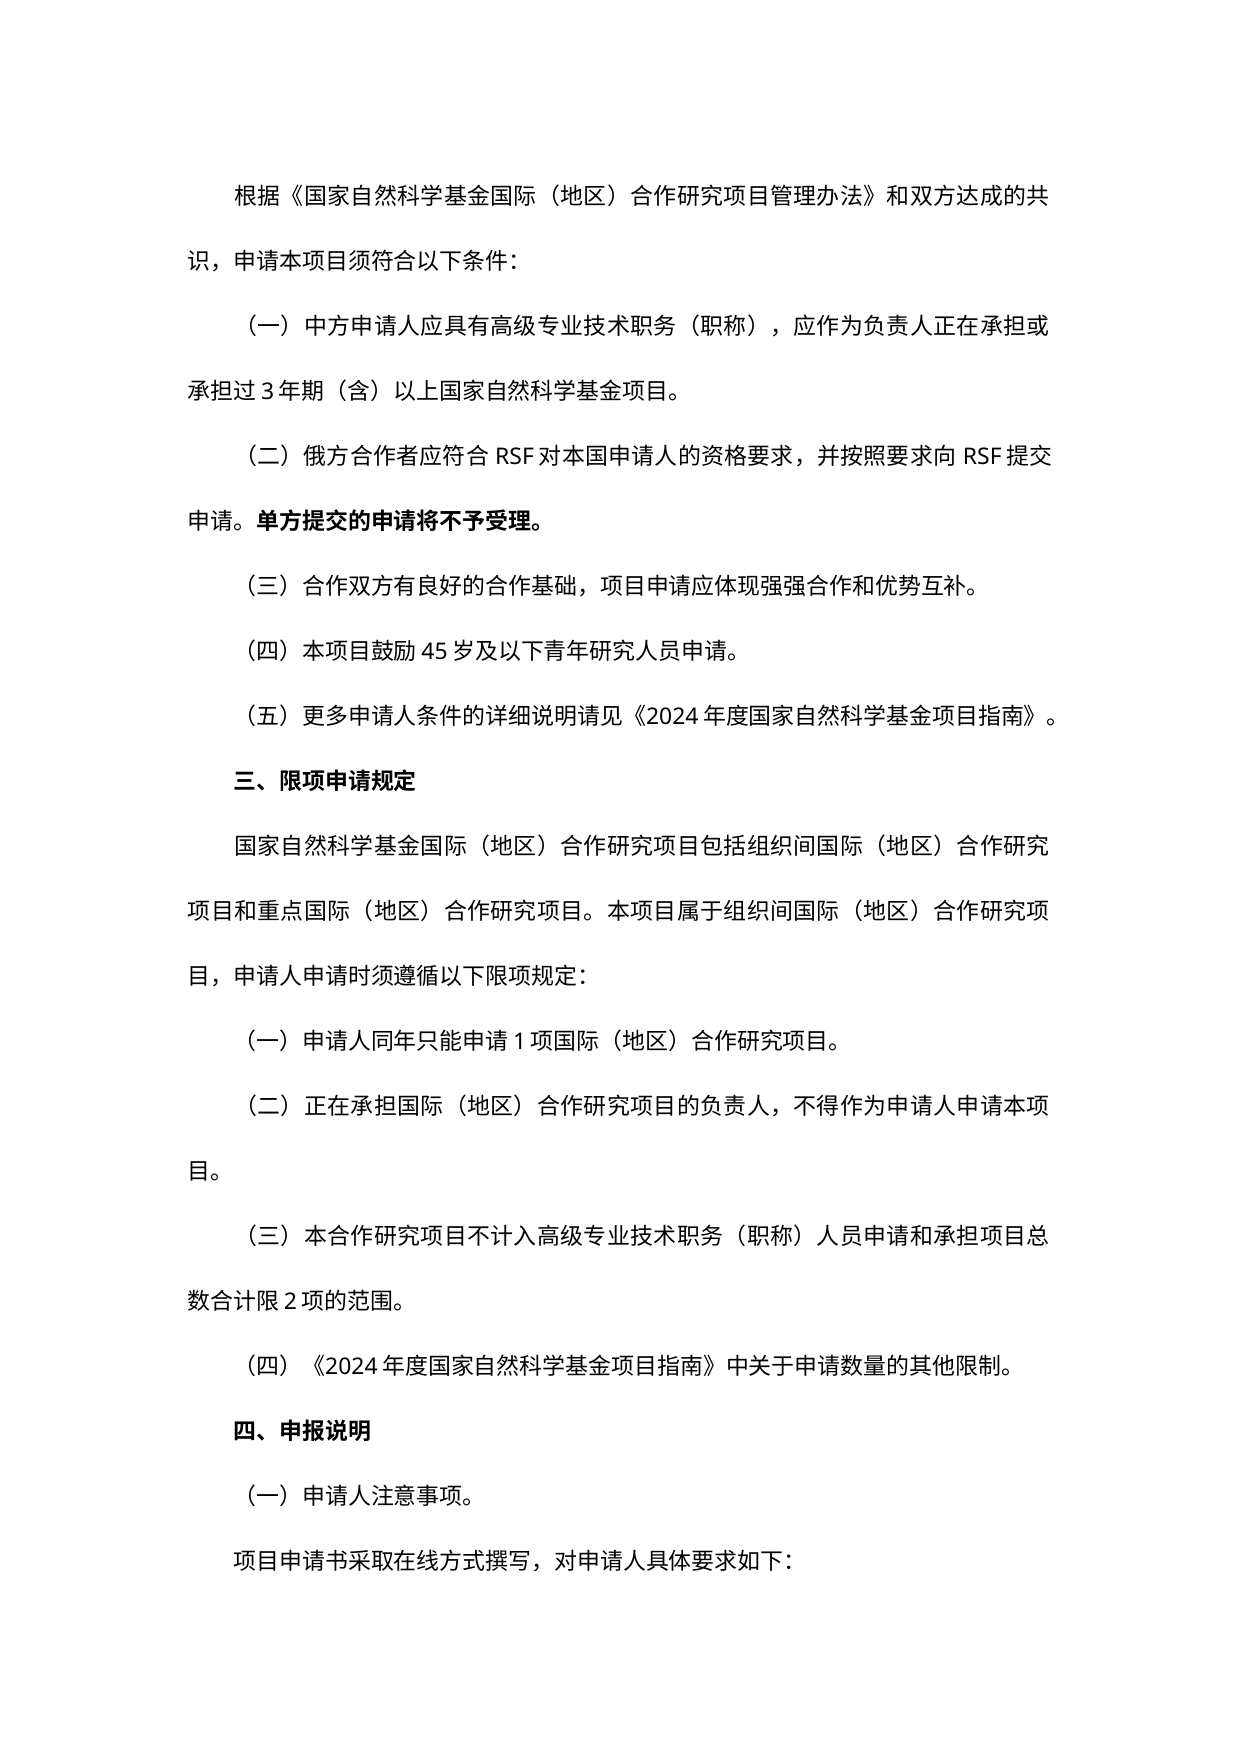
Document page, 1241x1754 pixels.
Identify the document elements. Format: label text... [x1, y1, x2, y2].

text （一）中方申请人应具有高级专业技术职务（职称），应作为负责人正在承担或承担过3年期（含）以上国家自然科学基金项目。 [187, 292, 1053, 422]
text 四、申报说明 [187, 1397, 1053, 1462]
text （一）申请人注意事项。 [187, 1462, 1053, 1527]
text 项目申请书采取在线方式撰写，对申请人具体要求如下： [187, 1527, 1053, 1592]
text 国家自然科学基金国际（地区）合作研究项目包括组织间国际（地区）合作研究项目和重点国际（地区）合作研究项目。本项目属于组织间国际（地区）合作研究项目，申请人申请时须遵循以下限项规定： [187, 812, 1053, 1007]
text （二）正在承担国际（地区）合作研究项目的负责人，不得作为申请人申请本项目。 [187, 1072, 1053, 1202]
text （四）本项目鼓励45岁及以下青年研究人员申请。 [187, 617, 1053, 682]
text （四）《2024年度国家自然科学基金项目指南》中关于申请数量的其他限制。 [187, 1332, 1053, 1397]
text 根据《国家自然科学基金国际（地区）合作研究项目管理办法》和双方达成的共识，申请本项目须符合以下条件： [187, 162, 1053, 292]
text 三、限项申请规定 [187, 747, 1053, 812]
text （二）俄方合作者应符合RSF对本国申请人的资格要求，并按照要求向RSF提交申请。单方提交的申请将不予受理。 [187, 422, 1053, 552]
text （三）合作双方有良好的合作基础，项目申请应体现强强合作和优势互补。 [187, 552, 1053, 617]
text （一）申请人同年只能申请1项国际（地区）合作研究项目。 [187, 1007, 1053, 1072]
text （五）更多申请人条件的详细说明请见《2024年度国家自然科学基金项目指南》。 [187, 682, 1053, 747]
text （三）本合作研究项目不计入高级专业技术职务（职称）人员申请和承担项目总数合计限2项的范围。 [187, 1202, 1053, 1332]
